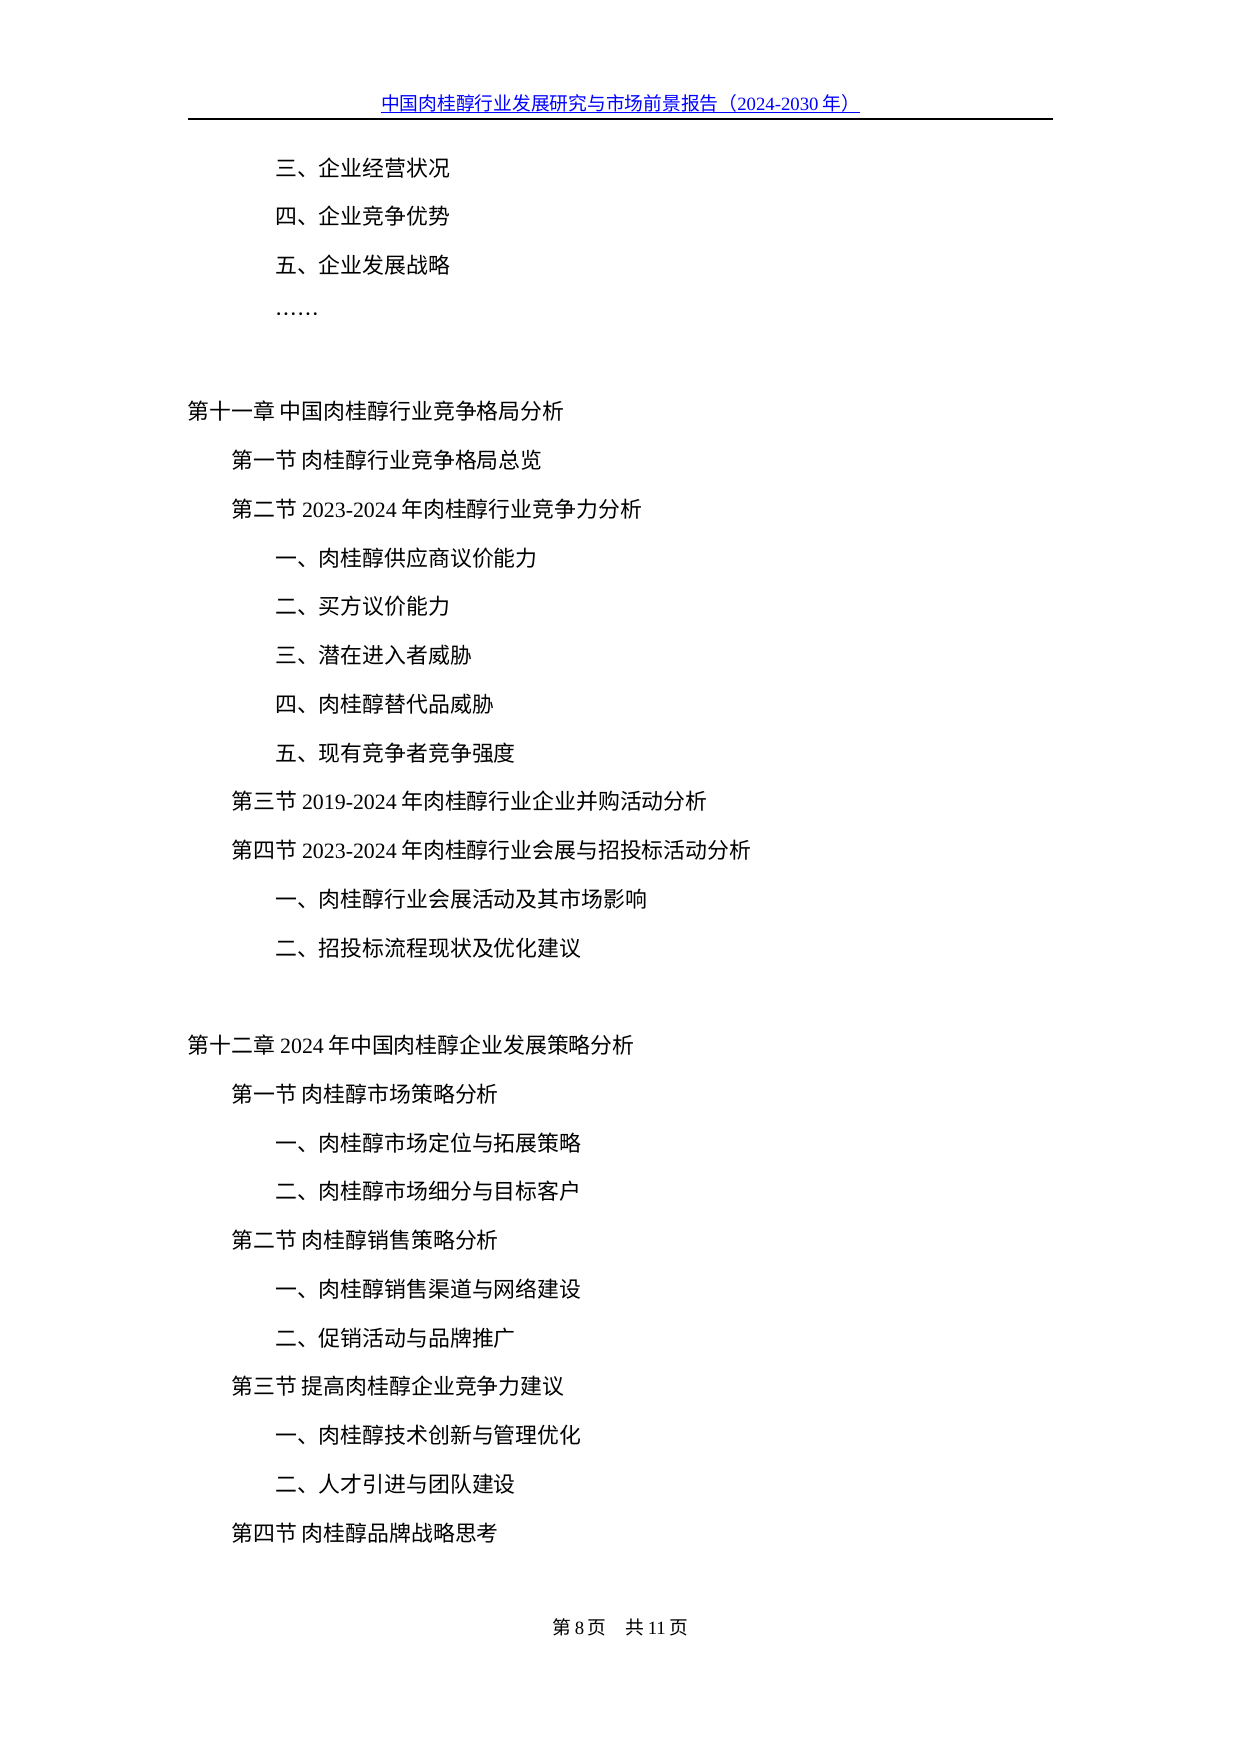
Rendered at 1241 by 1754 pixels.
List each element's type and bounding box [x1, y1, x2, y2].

text [187, 150, 1053, 1548]
